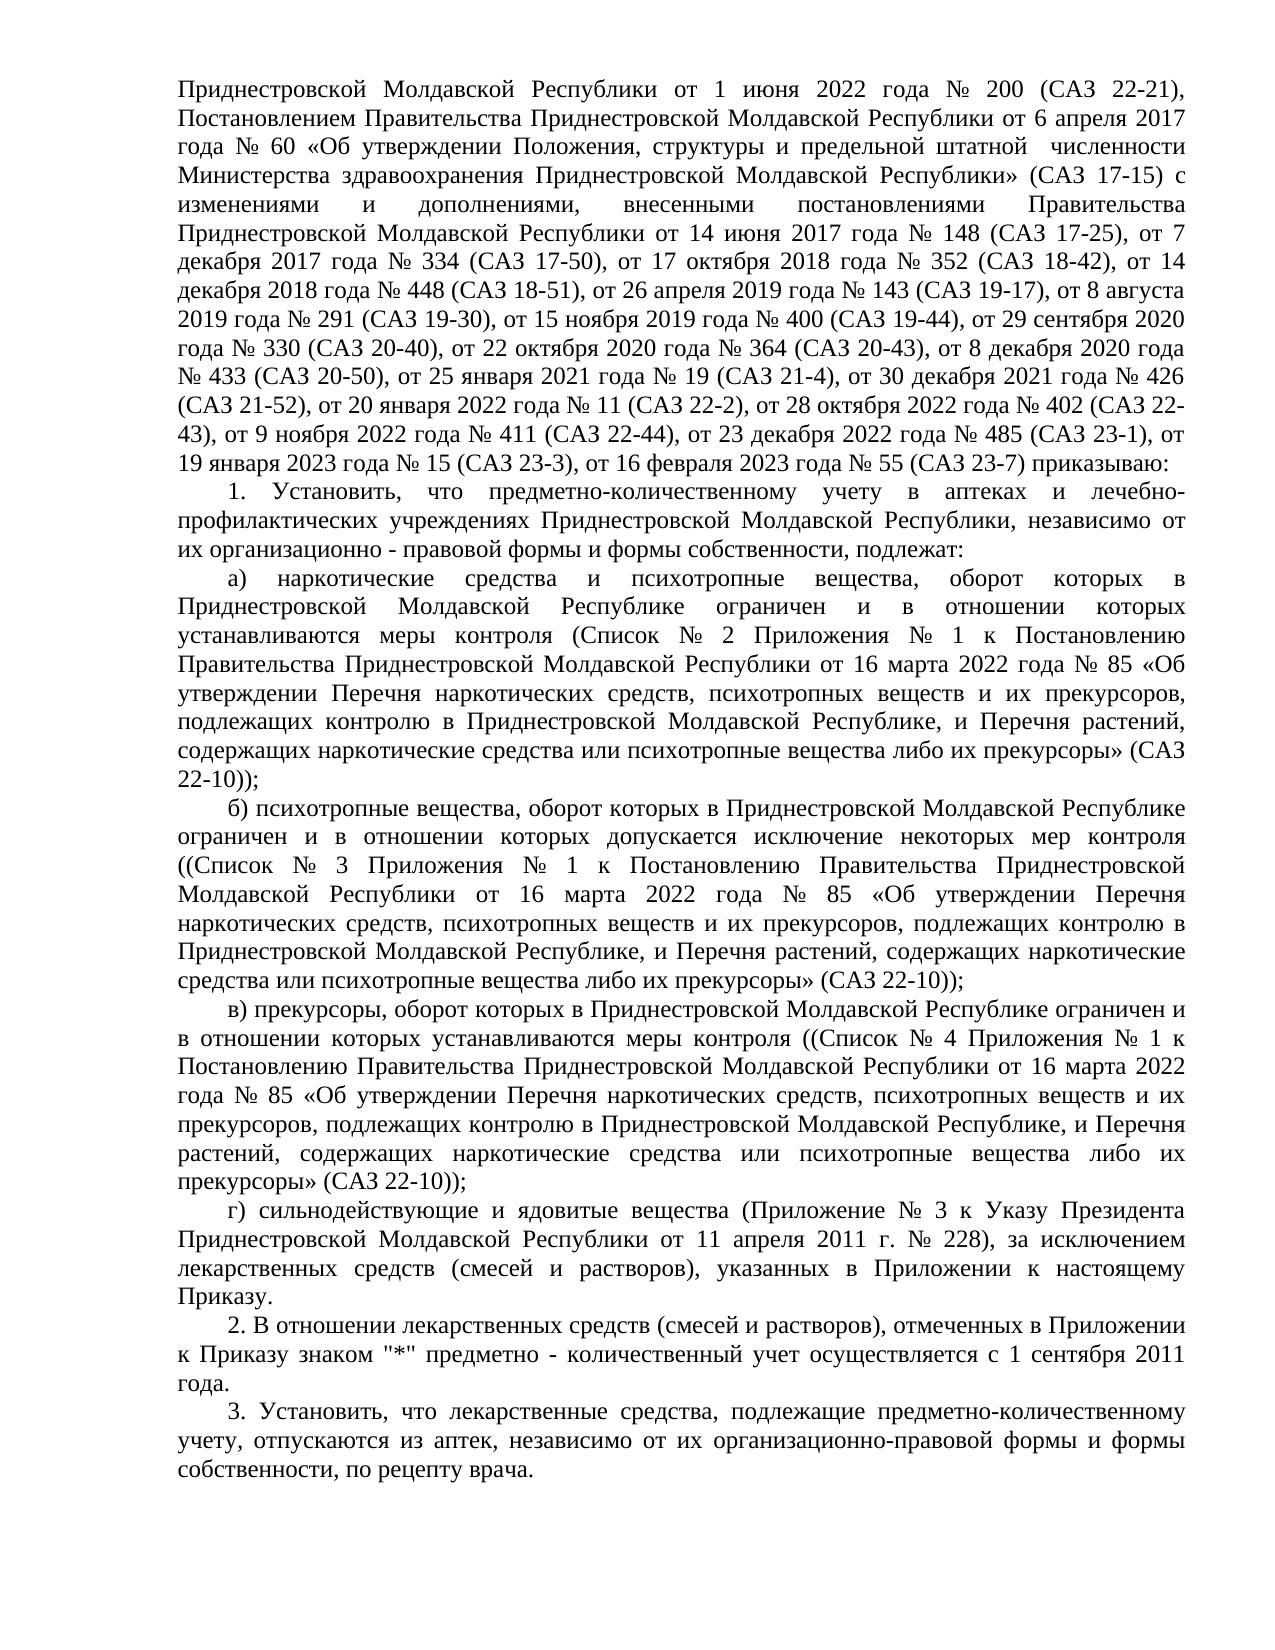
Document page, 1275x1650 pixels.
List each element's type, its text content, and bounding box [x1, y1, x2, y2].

text 3. Установить, что лекарственные средства, подлежащие предметно-количественному учету, отпускаются из аптек, независимо от их организационно-правовой формы и формы собственности, по рецепту врача. [177, 1396, 1186, 1483]
text б) психотропные вещества, оборот которых в Приднестровской Молдавской Республике ограничен и в отношении которых допускается исключение некоторых мер контроля ((Список № 3 Приложения № 1 к Постановлению Правительства Приднестровской Молдавской Республики от 16 марта 2022 года № 85 «Об утверждении Перечня наркотических средств, психотропных веществ и их прекурсоров, подлежащих контролю в Приднестровской Молдавской Республике, и Перечня растений, содержащих наркотические средства или психотропные вещества либо их прекурсоры» (САЗ 22-10)); [177, 793, 1186, 994]
text г) сильнодействующие и ядовитые вещества (Приложение № 3 к Указу Президента Приднестровской Молдавской Республики от 11 апреля 2011 г. № 228), за исключением лекарственных средств (смесей и растворов), указанных в Приложении к настоящему Приказу. [177, 1195, 1186, 1310]
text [177, 74, 1186, 476]
text в) прекурсоры, оборот которых в Приднестровской Молдавской Республике ограничен и в отношении которых устанавливаются меры контроля ((Список № 4 Приложения № 1 к Постановлению Правительства Приднестровской Молдавской Республики от 16 марта 2022 года № 85 «Об утверждении Перечня наркотических средств, психотропных веществ и их прекурсоров, подлежащих контролю в Приднестровской Молдавской Республике, и Перечня растений, содержащих наркотические средства или психотропные вещества либо их прекурсоры» (САЗ 22-10)); [177, 994, 1186, 1195]
text 2. В отношении лекарственных средств (смесей и растворов), отмеченных в Приложении к Приказу знаком "*" предметно - количественный учет осуществляется с 1 сентября 2011 года. [177, 1310, 1186, 1396]
text а) наркотические средства и психотропные вещества, оборот которых в Приднестровской Молдавской Республике ограничен и в отношении которых устанавливаются меры контроля (Список № 2 Приложения № 1 к Постановлению Правительства Приднестровской Молдавской Республики от 16 марта 2022 года № 85 «Об утверждении Перечня наркотических средств, психотропных веществ и их прекурсоров, подлежащих контролю в Приднестровской Молдавской Республике, и Перечня растений, содержащих наркотические средства или психотропные вещества либо их прекурсоры» (САЗ 22-10)); [177, 563, 1186, 793]
text 1. Установить, что предметно-количественному учету в аптеках и лечебно-профилактических учреждениях Приднестровской Молдавской Республики, независимо от их организационно - правовой формы и формы собственности, подлежат: [177, 476, 1186, 563]
